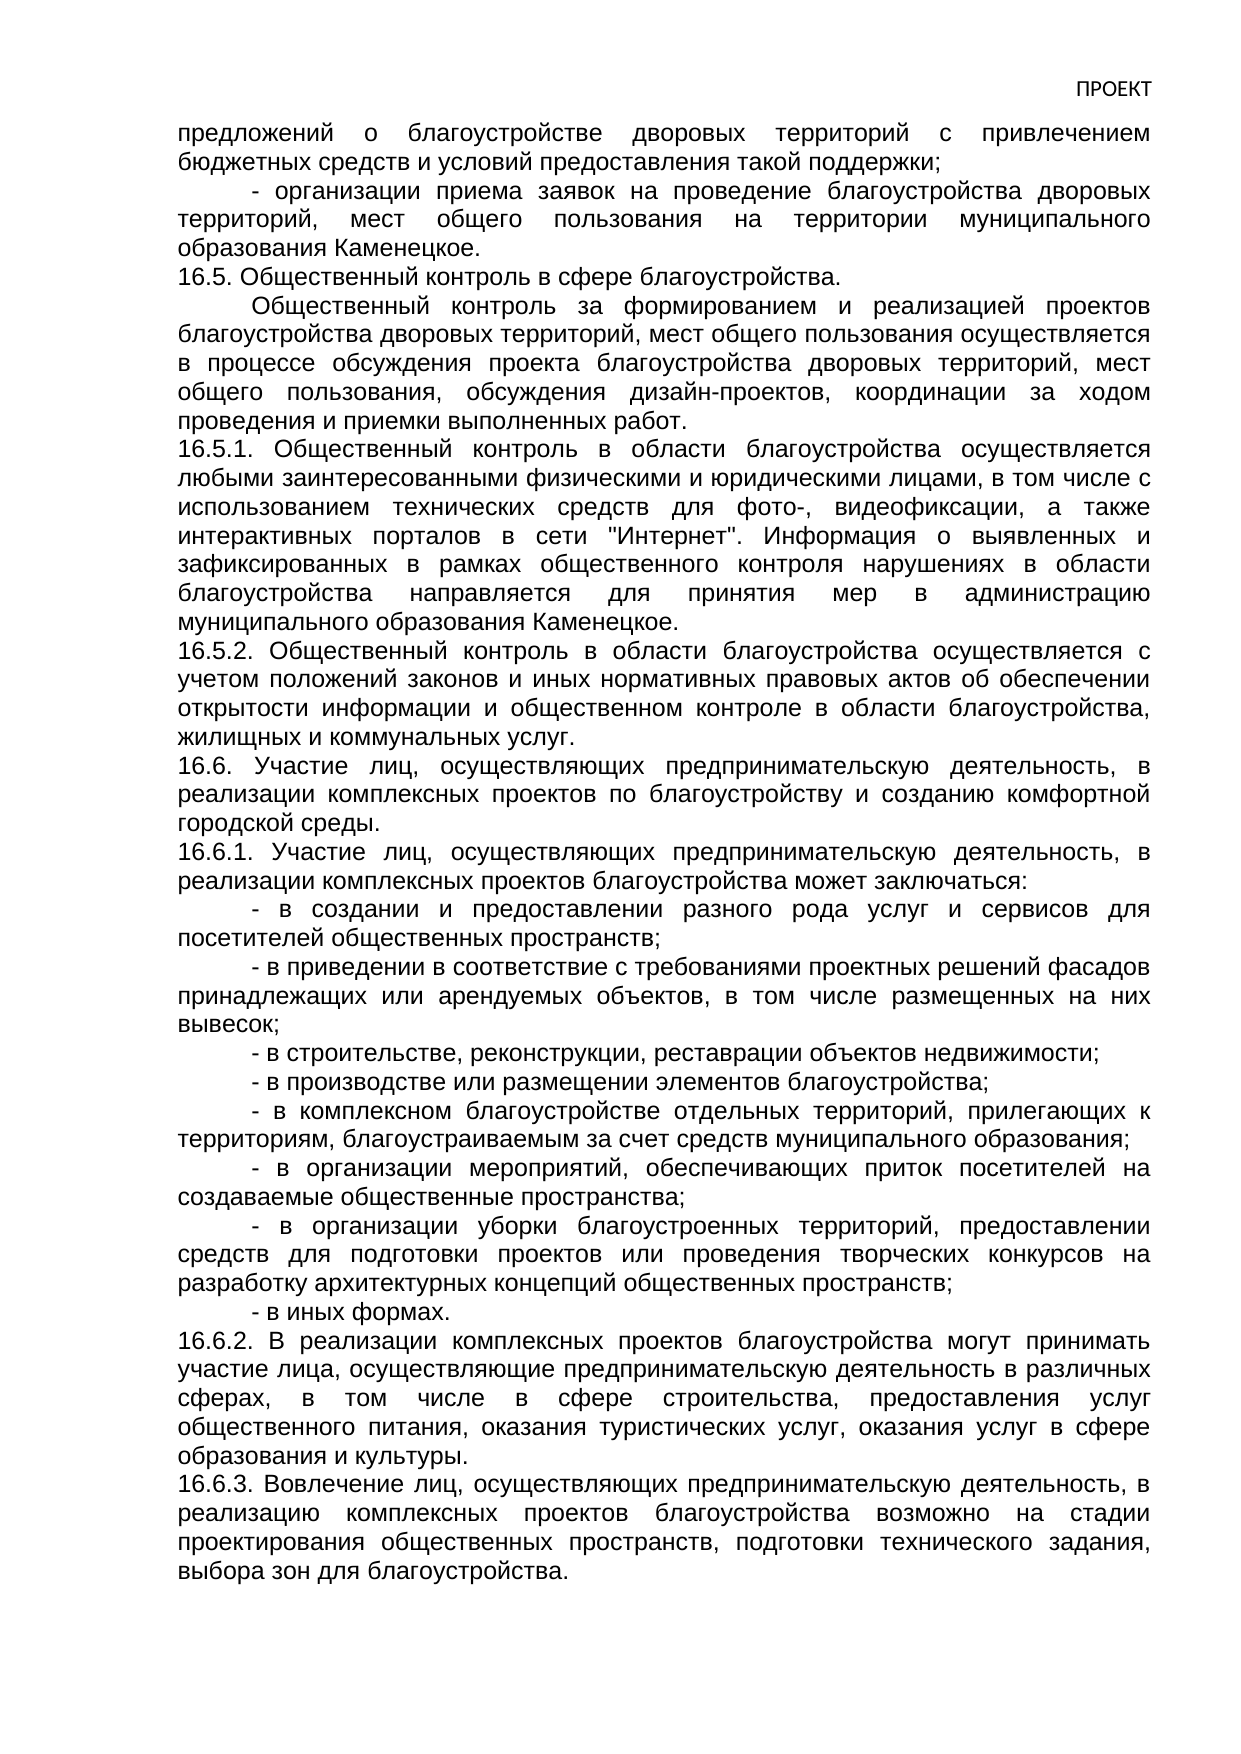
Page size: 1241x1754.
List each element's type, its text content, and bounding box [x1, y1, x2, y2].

text 16.6.1. Участие лиц, осуществляющих предпринимательскую деятельность, в реализации комплексных проектов благоустройства может заключаться: [177, 837, 1152, 894]
text - в иных формах. [177, 1297, 1152, 1326]
text - организации приема заявок на проведение благоустройства дворовых территорий, мест общего пользования на территории муниципального образования Каменецкое. [177, 176, 1152, 262]
text 16.6. Участие лиц, осуществляющих предпринимательскую деятельность, в реализации комплексных проектов по благоустройству и созданию комфортной городской среды. [177, 751, 1152, 837]
text - в создании и предоставлении разного рода услуг и сервисов для посетителей общественных пространств; [177, 894, 1152, 952]
text 16.6.3. Вовлечение лиц, осуществляющих предпринимательскую деятельность, в реализацию комплексных проектов благоустройства возможно на стадии проектирования общественных пространств, подготовки технического задания, выбора зон для благоустройства. [177, 1469, 1152, 1584]
text 16.5.2. Общественный контроль в области благоустройства осуществляется с учетом положений законов и иных нормативных правовых актов об обеспечении открытости информации и общественном контроле в области благоустройства, жилищных и коммунальных услуг. [177, 636, 1152, 751]
text - в комплексном благоустройстве отдельных территорий, прилегающих к территориям, благоустраиваемым за счет средств муниципального образования; [177, 1096, 1152, 1153]
text - в организации мероприятий, обеспечивающих приток посетителей на создаваемые общественные пространства; [177, 1153, 1152, 1211]
text Общественный контроль за формированием и реализацией проектов благоустройства дворовых территорий, мест общего пользования осуществляется в процессе обсуждения проекта благоустройства дворовых территорий, мест общего пользования, обсуждения дизайн-проектов, координации за ходом проведения и приемки выполненных работ. [177, 291, 1152, 434]
text 16.5.1. Общественный контроль в области благоустройства осуществляется любыми заинтересованными физическими и юридическими лицами, в том числе с использованием технических средств для фото-, видеофиксации, а также интерактивных порталов в сети "Интернет". Информация о выявленных и зафиксированных в рамках общественного контроля нарушениях в области благоустройства направляется для принятия мер в администрацию муниципального образования Каменецкое. [177, 434, 1152, 636]
text - в строительстве, реконструкции, реставрации объектов недвижимости; [177, 1038, 1152, 1067]
text - в приведении в соответствие с требованиями проектных решений фасадов принадлежащих или арендуемых объектов, в том числе размещенных на них вывесок; [177, 952, 1152, 1038]
text - в производстве или размещении элементов благоустройства; [177, 1067, 1152, 1096]
text 16.5. Общественный контроль в сфере благоустройства. [177, 262, 1152, 291]
text 16.6.2. В реализации комплексных проектов благоустройства могут принимать участие лица, осуществляющие предпринимательскую деятельность в различных сферах, в том числе в сфере строительства, предоставления услуг общественного питания, оказания туристических услуг, оказания услуг в сфере образования и культуры. [177, 1326, 1152, 1469]
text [177, 118, 1152, 176]
text - в организации уборки благоустроенных территорий, предоставлении средств для подготовки проектов или проведения творческих конкурсов на разработку архитектурных концепций общественных пространств; [177, 1211, 1152, 1297]
